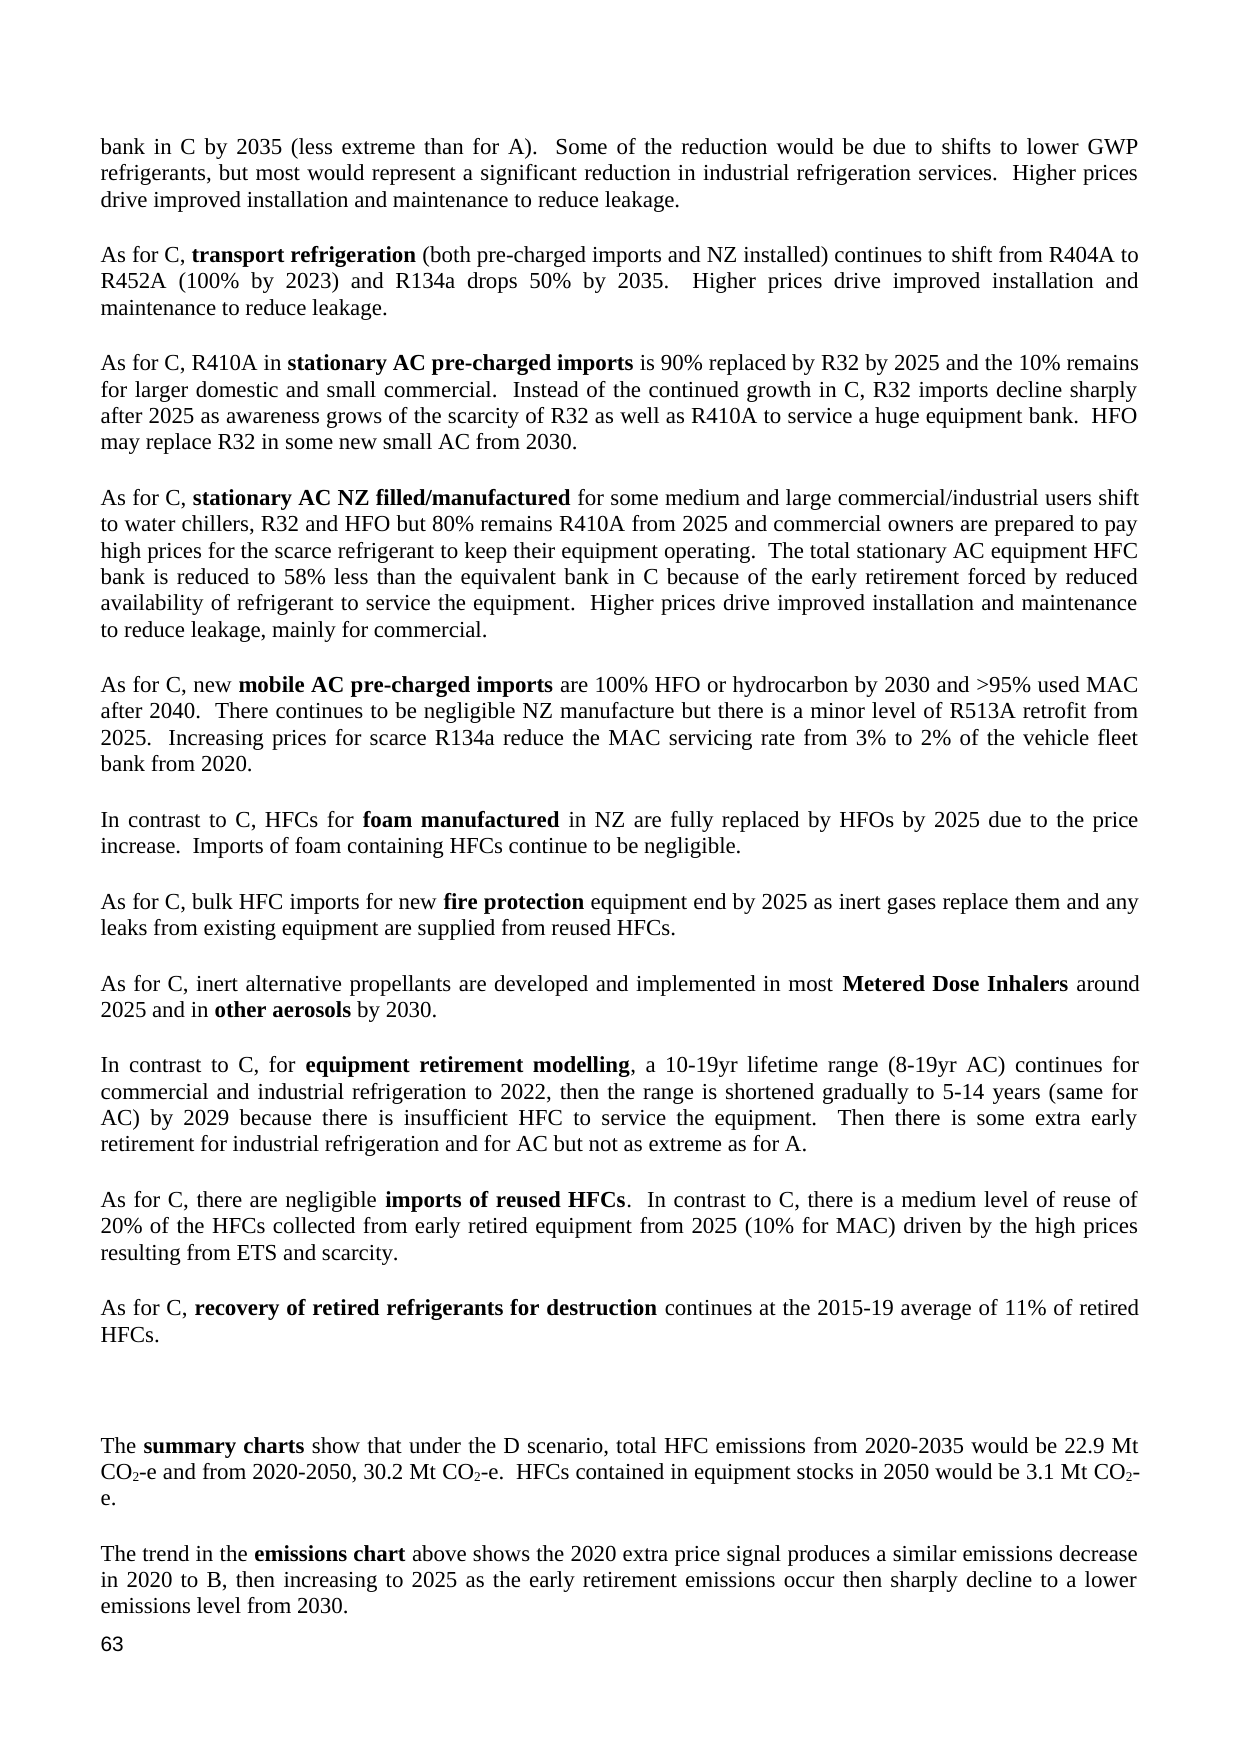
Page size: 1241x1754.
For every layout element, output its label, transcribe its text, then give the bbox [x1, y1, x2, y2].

text As for C, R410A in stationary AC pre-charged imports is 90% replaced by R32 by 2025 and the 10% remains for larger domestic and small commercial. Instead of the continued growth in C, R32 imports decline sharply after 2025 as awareness grows of the scarcity of R32 as well as R410A to service a huge equipment bank. HFO may replace R32 in some new small AC from 2030. [100, 349, 1140, 455]
text In contrast to C, HFCs for foam manufactured in NZ are fully replaced by HFOs by 2025 due to the price increase. Imports of foam containing HFCs continue to be negligible. [100, 806, 1140, 858]
text As for C, there are negligible imports of reused HFCs. In contrast to C, there is a medium level of reuse of 20% of the HFCs collected from early retired equipment from 2025 (10% for MAC) driven by the high prices resulting from ETS and scarcity. [100, 1186, 1140, 1265]
text As for C, recovery of retired refrigerants for destruction continues at the 2015-19 average of 11% of retired HFCs. [100, 1294, 1140, 1347]
text As for C, stationary AC NZ filled/manufactured for some medium and large commercial/industrial users shift to water chillers, R32 and HFO but 80% remains R410A from 2025 and commercial owners are prepared to pay high prices for the scarce refrigerant to keep their equipment operating. The total stationary AC equipment HFC bank is reduced to 58% less than the equivalent bank in C because of the early retirement forced by reduced availability of refrigerant to service the equipment. Higher prices drive improved installation and maintenance to reduce leakage, mainly for commercial. [100, 484, 1140, 642]
text The summary charts show that under the D scenario, total HFC emissions from 2020-2035 would be 22.9 Mt CO2-e and from 2020-2050, 30.2 Mt CO2-e. HFCs contained in equipment stocks in 2050 would be 3.1 Mt CO2-e. [100, 1432, 1140, 1511]
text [100, 133, 1140, 212]
text As for C, transport refrigeration (both pre-charged imports and NZ installed) continues to shift from R404A to R452A (100% by 2023) and R134a drops 50% by 2035. Higher prices drive improved installation and maintenance to reduce leakage. [100, 241, 1140, 320]
text As for C, inert alternative propellants are developed and implemented in most Metered Dose Inhalers around 2025 and in other aerosols by 2030. [100, 969, 1140, 1022]
text As for C, bulk HFC imports for new fire protection equipment end by 2025 as inert gases replace them and any leaks from existing equipment are supplied from reused HFCs. [100, 888, 1140, 940]
text As for C, new mobile AC pre-charged imports are 100% HFO or hydrocarbon by 2030 and >95% used MAC after 2040. There continues to be negligible NZ manufacture but there is a minor level of R513A retrofit from 2025. Increasing prices for scarce R134a reduce the MAC servicing rate from 3% to 2% of the vehicle fleet bank from 2020. [100, 671, 1140, 777]
text The trend in the emissions chart above shows the 2020 extra price signal produces a similar emissions decrease in 2020 to B, then increasing to 2025 as the early retirement emissions occur then sharply decline to a lower emissions level from 2030. [100, 1540, 1140, 1619]
text In contrast to C, for equipment retirement modelling, a 10-19yr lifetime range (8-19yr AC) continues for commercial and industrial refrigeration to 2022, then the range is shortened gradually to 5-14 years (same for AC) by 2029 because there is insufficient HFC to service the equipment. Then there is some extra early retirement for industrial refrigeration and for AC but not as extreme as for A. [100, 1051, 1140, 1157]
